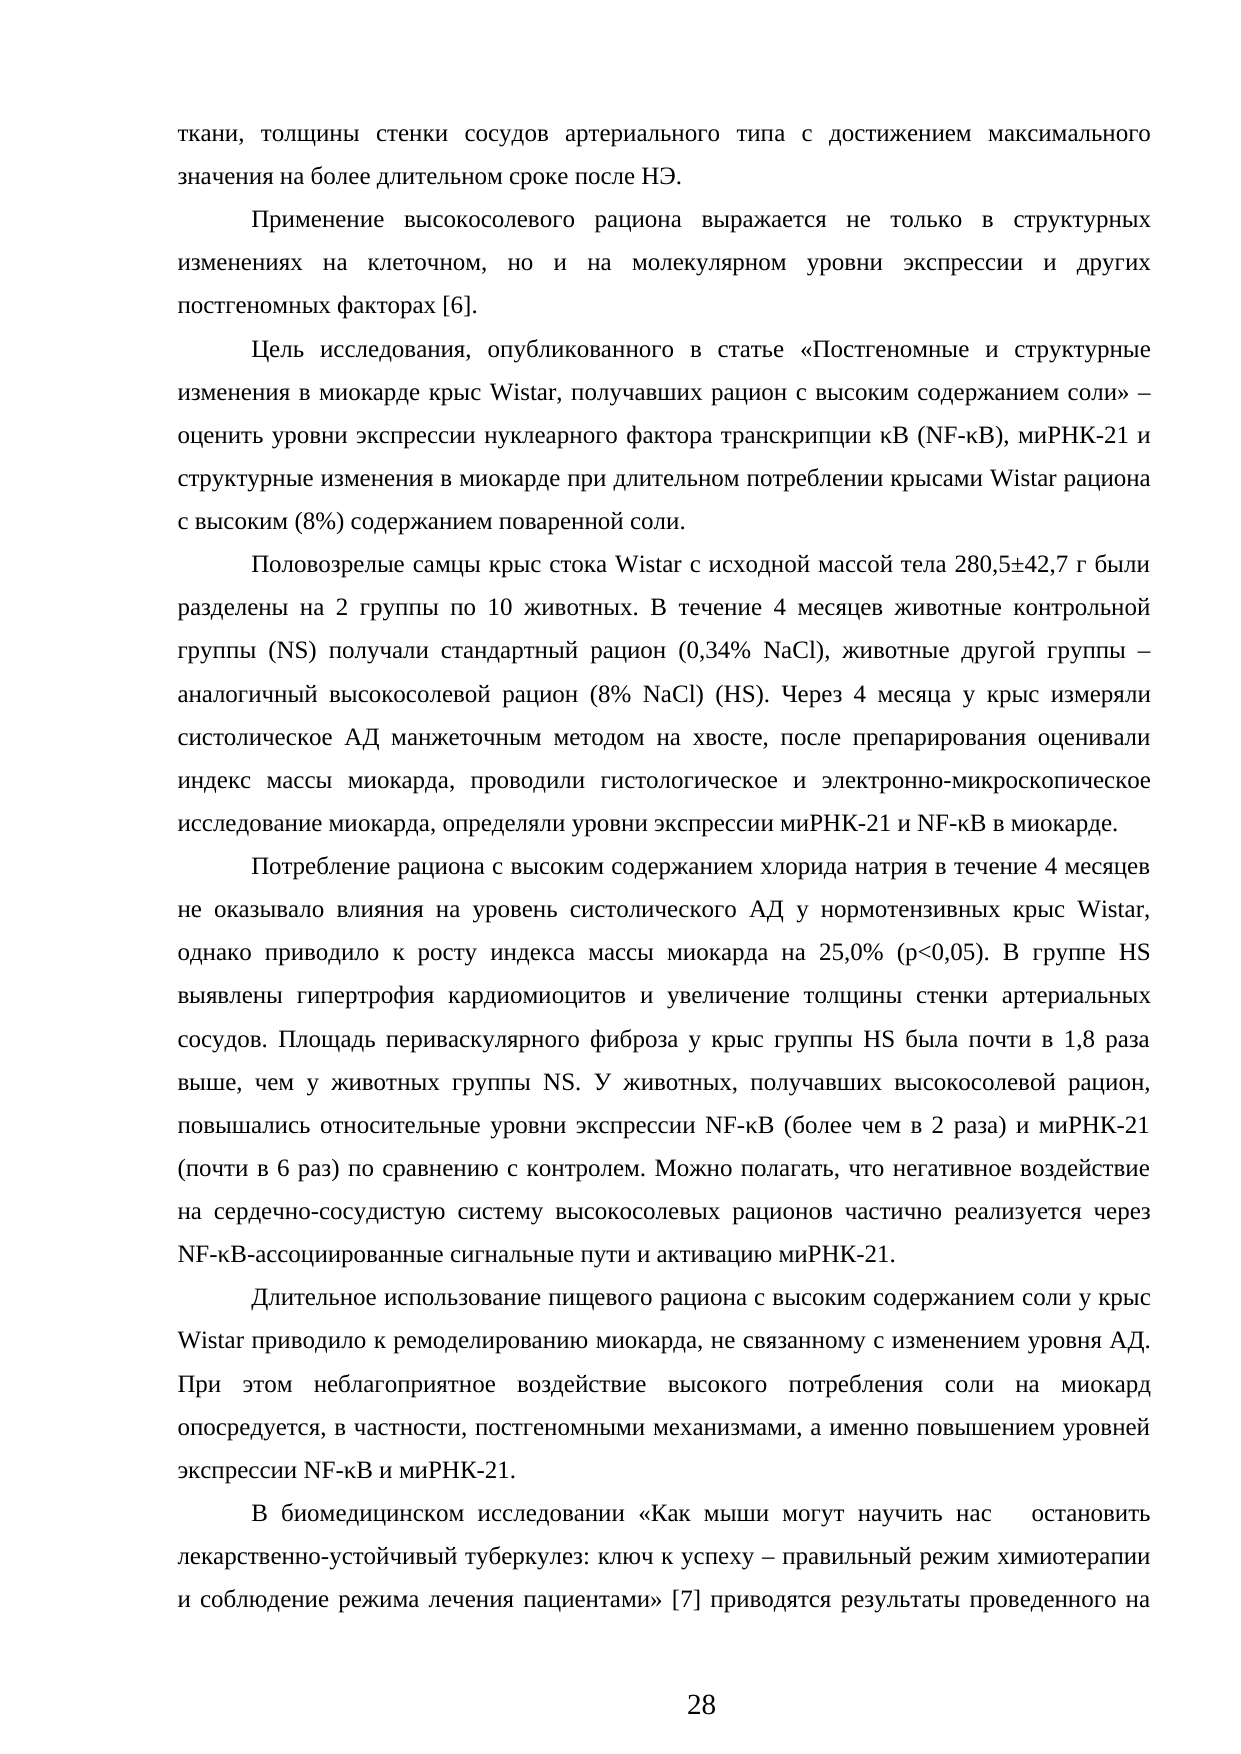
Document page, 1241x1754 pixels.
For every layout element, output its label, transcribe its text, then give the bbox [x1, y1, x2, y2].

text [177, 1498, 1152, 1613]
text Потребление рациона с высоким содержанием хлорида натрия в течение 4 месяцев не оказывало влияния на уровень систолического АД у нормотензивных крыс Wistar, однако приводило к росту индекса массы миокарда на 25,0% (p<0,05). В группе HS выявлены гипертрофия кардиомиоцитов и увеличение толщины стенки артериальных сосудов. Площадь периваскулярного фиброза у крыс группы HS была почти в 1,8 раза выше, чем у животных группы NS. У животных, получавших высокосолевой рацион, повышались относительные уровни экспрессии NF-κB (более чем в 2 раза) и миРНК-21 (почти в 6 раз) по сравнению с контролем. Можно полагать, что негативное воздействие на сердечно-сосудистую систему высокосолевых рационов частично реализуется через NF-κB-ассоциированные сигнальные пути и активацию миРНК-21. [177, 851, 1152, 1268]
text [177, 118, 1152, 190]
text Длительное использование пищевого рациона с высоким содержанием соли у крыс Wistar приводило к ремоделированию миокарда, не связанному с изменением уровня АД. При этом неблагоприятное воздействие высокого потребления соли на миокард опосредуется, в частности, постгеномными механизмами, а именно повышением уровней экспрессии NF-κB и миРНК-21. [177, 1282, 1152, 1484]
text Применение высокосолевого рациона выражается не только в структурных изменениях на клеточном, но и на молекулярном уровни экспрессии и других постгеномных факторах [6]. [177, 204, 1152, 319]
text Цель исследования, опубликованного в статье «Постгеномные и структурные изменения в миокарде крыс Wistar, получавших рацион с высоким содержанием соли» – оценить уровни экспрессии нуклеарного фактора транскрипции κВ (NF-κB), миРНК-21 и структурные изменения в миокарде при длительном потреблении крысами Wistar рациона с высоким (8%) содержанием поваренной соли. [177, 334, 1152, 535]
text Половозрелые самцы крыс стока Wistar с исходной массой тела 280,5±42,7 г были разделены на 2 группы по 10 животных. В течение 4 месяцев животные контрольной группы (NS) получали стандартный рацион (0,34% NaCl), животные другой группы – аналогичный высокосолевой рацион (8% NaCl) (HS). Через 4 месяца у крыс измеряли систолическое АД манжеточным методом на хвосте, после препарирования оценивали индекс массы миокарда, проводили гистологическое и электронно-микроскопическое исследование миокарда, определяли уровни экспрессии миРНК-21 и NF-κB в миокарде. [177, 549, 1152, 837]
